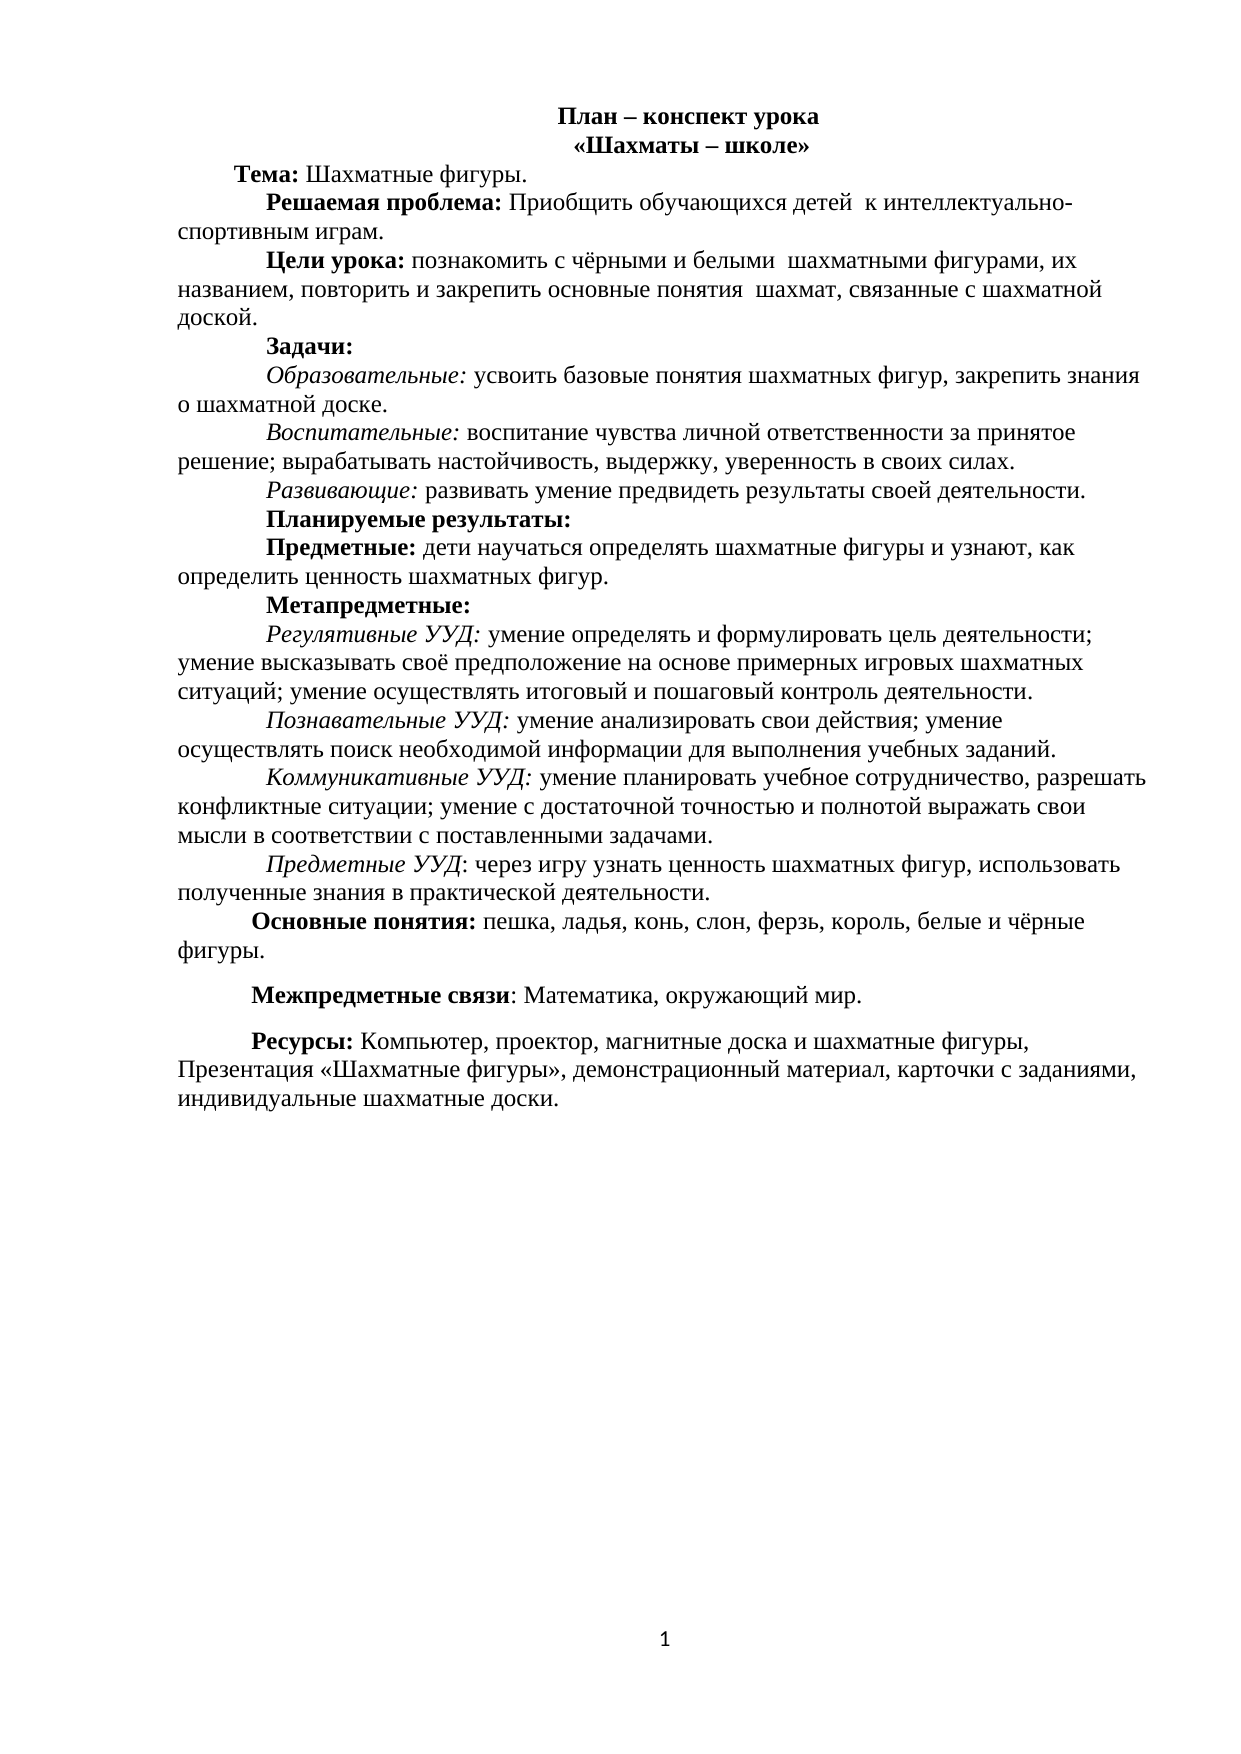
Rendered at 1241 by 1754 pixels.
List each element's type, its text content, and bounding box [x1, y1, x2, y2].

text Образовательные: усвоить базовые понятия шахматных фигур, закрепить знания о шахматной доске. [177, 360, 1152, 417]
text Основные понятия: пешка, ладья, конь, слон, ферзь, король, белые и чёрные фигуры. [177, 906, 1152, 964]
text Метапредметные: [177, 590, 1152, 619]
text Воспитательные: воспитание чувства личной ответственности за принятое решение; вырабатывать настойчивость, выдержку, уверенность в своих силах. [177, 417, 1152, 475]
text Тема: Шахматные фигуры. [177, 159, 1152, 187]
text Познавательные УУД: умение анализировать свои действия; умение осуществлять поиск необходимой информации для выполнения учебных заданий. [177, 705, 1152, 762]
text «Шахматы – школе» [225, 130, 1152, 159]
text Планируемые результаты: [177, 504, 1152, 532]
text Развивающие: развивать умение предвидеть результаты своей деятельности. [177, 475, 1152, 504]
text Решаемая проблема: Приобщить обучающихся детей к интеллектуально-спортивным играм. [177, 187, 1152, 245]
text Предметные УУД: через игру узнать ценность шахматных фигур, использовать полученные знания в практической деятельности. [177, 849, 1152, 906]
text Цели урока: познакомить с чёрными и белыми шахматными фигурами, их названием, повторить и закрепить основные понятия шахмат, связанные с шахматной доской. [177, 245, 1152, 331]
text Задачи: [177, 331, 1152, 360]
text Коммуникативные УУД: умение планировать учебное сотрудничество, разрешать конфликтные ситуации; умение с достаточной точностью и полнотой выражать свои мысли в соответствии с поставленными задачами. [177, 762, 1152, 849]
text Регулятивные УУД: умение определять и формулировать цель деятельности; умение высказывать своё предположение на основе примерных игровых шахматных ситуаций; умение осуществлять итоговый и пошаговый контроль деятельности. [177, 619, 1152, 705]
text Предметные: дети научаться определять шахматные фигуры и узнают, как определить ценность шахматных фигур. [177, 532, 1152, 590]
text Межпредметные связи: Математика, окружающий мир. [177, 980, 1152, 1009]
text Ресурсы: Компьютер, проектор, магнитные доска и шахматные фигуры, Презентация «Шахматные фигуры», демонстрационный материал, карточки с заданиями, индивидуальные шахматные доски. [177, 1026, 1152, 1112]
text План – конспект урока [225, 101, 1152, 130]
